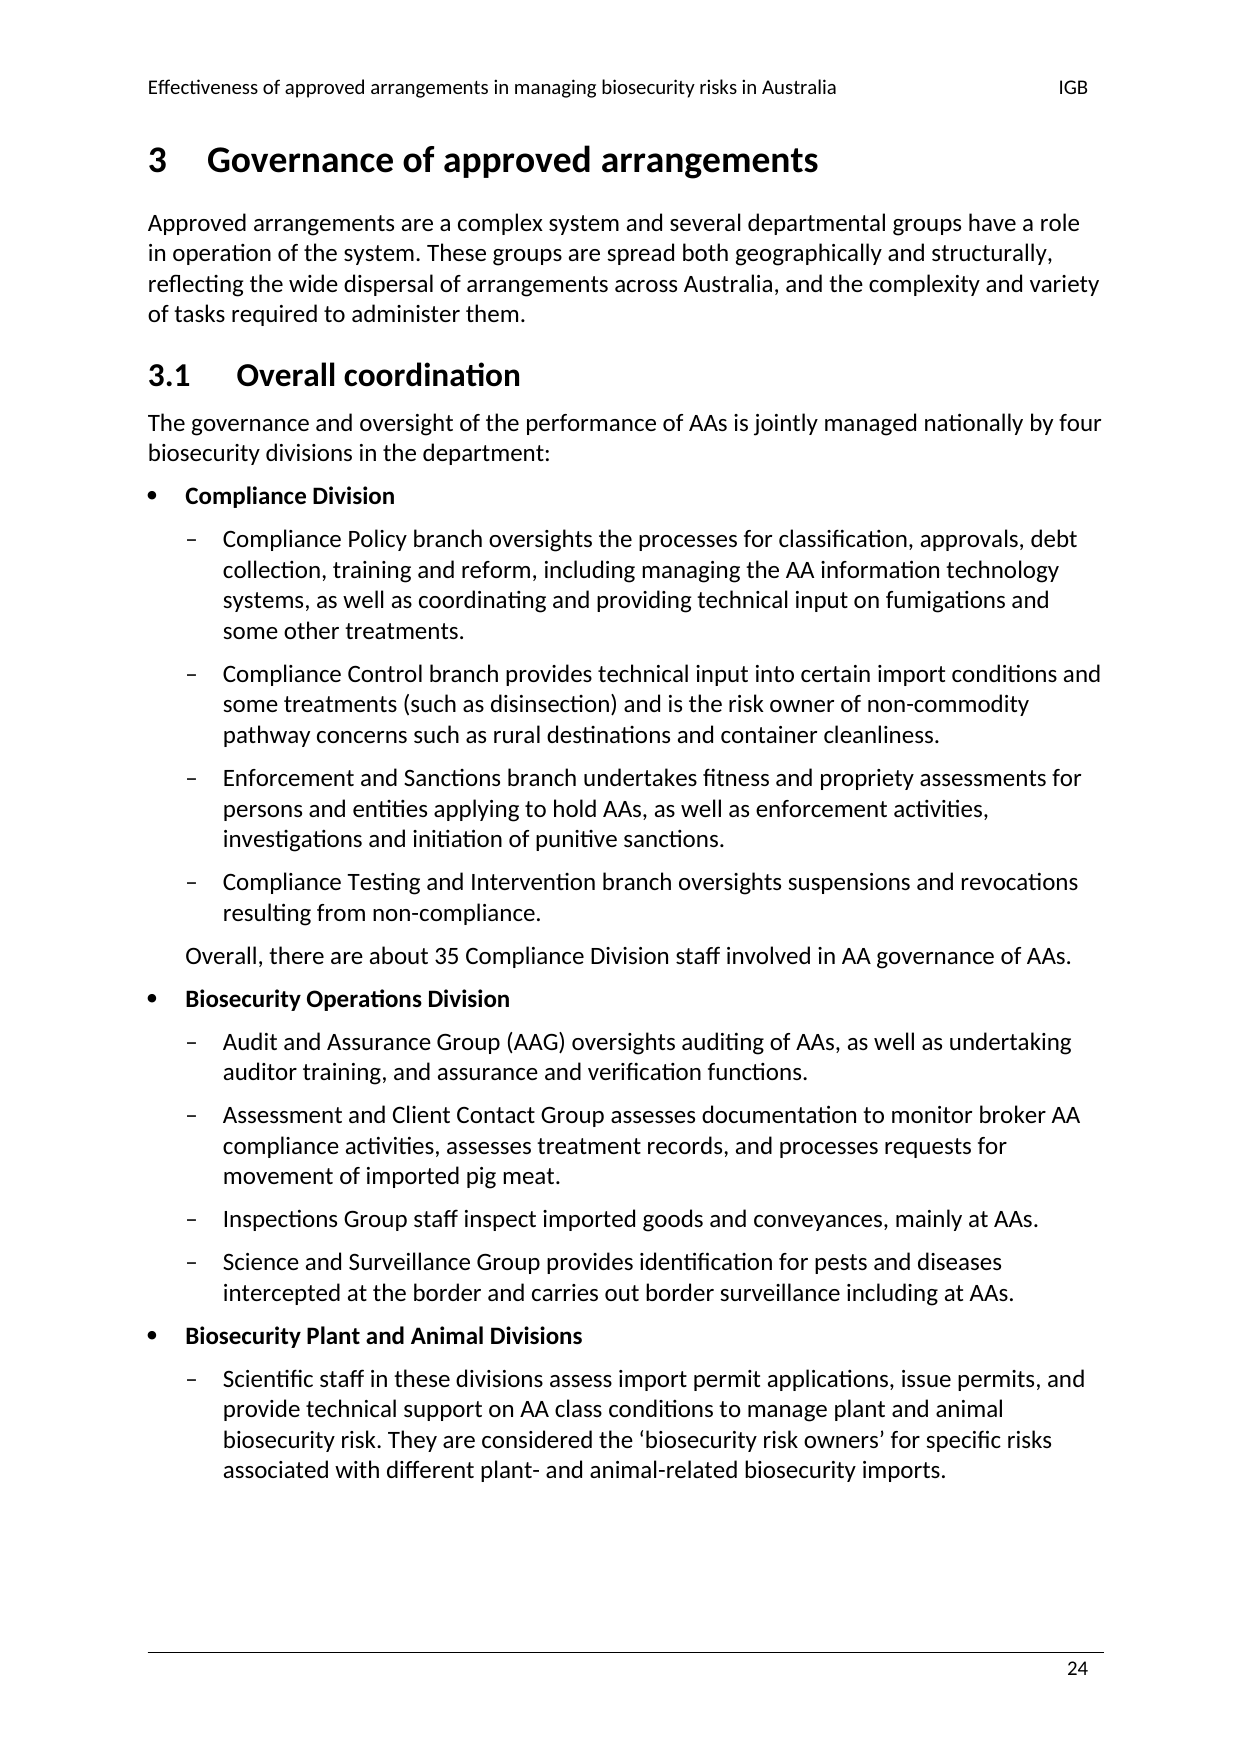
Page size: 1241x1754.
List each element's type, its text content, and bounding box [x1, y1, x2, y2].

subtitle Overall coordination [148, 354, 1104, 394]
list Biosecurity Operations Division [148, 983, 1104, 1013]
list Assessment and Client Contact Group assesses documentation to monitor broker AA compliance activities, assesses treatment records, and processes requests for movement of imported pig meat. [185, 1099, 1104, 1191]
list Overall, there are about 35 Compliance Division staff involved in AA governance of AAs. [185, 940, 1104, 970]
list Audit and Assurance Group (AAG) oversights auditing of AAs, as well as undertaking auditor training, and assurance and verification functions. [185, 1026, 1104, 1087]
text The governance and oversight of the performance of AAs is jointly managed nationally by four biosecurity divisions in the department: [148, 407, 1104, 468]
text Approved arrangements are a complex system and several departmental groups have a role in operation of the system. These groups are spread both geographically and structurally, reflecting the wide dispersal of arrangements across Australia, and the complexity and variety of tasks required to administer them. [148, 207, 1104, 329]
subtitle Governance of approved arrangements [148, 136, 1104, 182]
list Compliance Control branch provides technical input into certain import conditions and some treatments (such as disinsection) and is the risk owner of non-commodity pathway concerns such as rural destinations and container cleanliness. [185, 658, 1104, 750]
list Biosecurity Plant and Animal Divisions [148, 1320, 1104, 1351]
list Compliance Division [148, 481, 1104, 511]
list Compliance Testing and Intervention branch oversights suspensions and revocations resulting from non-compliance. [185, 866, 1104, 927]
list Enforcement and Sanctions branch undertakes fitness and propriety assessments for persons and entities applying to hold AAs, as well as enforcement activities, investigations and initiation of punitive sanctions. [185, 762, 1104, 854]
list Inspections Group staff inspect imported goods and conveyances, mainly at AAs. [185, 1203, 1104, 1234]
list Science and Surveillance Group provides identification for pests and diseases intercepted at the border and carries out border surveillance including at AAs. [185, 1246, 1104, 1307]
list Scientific staff in these divisions assess import permit applications, issue permits, and provide technical support on AA class conditions to manage plant and animal biosecurity risk. They are considered the ‘biosecurity risk owners’ for specific risks associated with different plant- and animal-related biosecurity imports. [185, 1363, 1104, 1485]
list Compliance Policy branch oversights the processes for classification, approvals, debt collection, training and reform, including managing the AA information technology systems, as well as coordinating and providing technical input on fumigations and some other treatments. [185, 523, 1104, 646]
